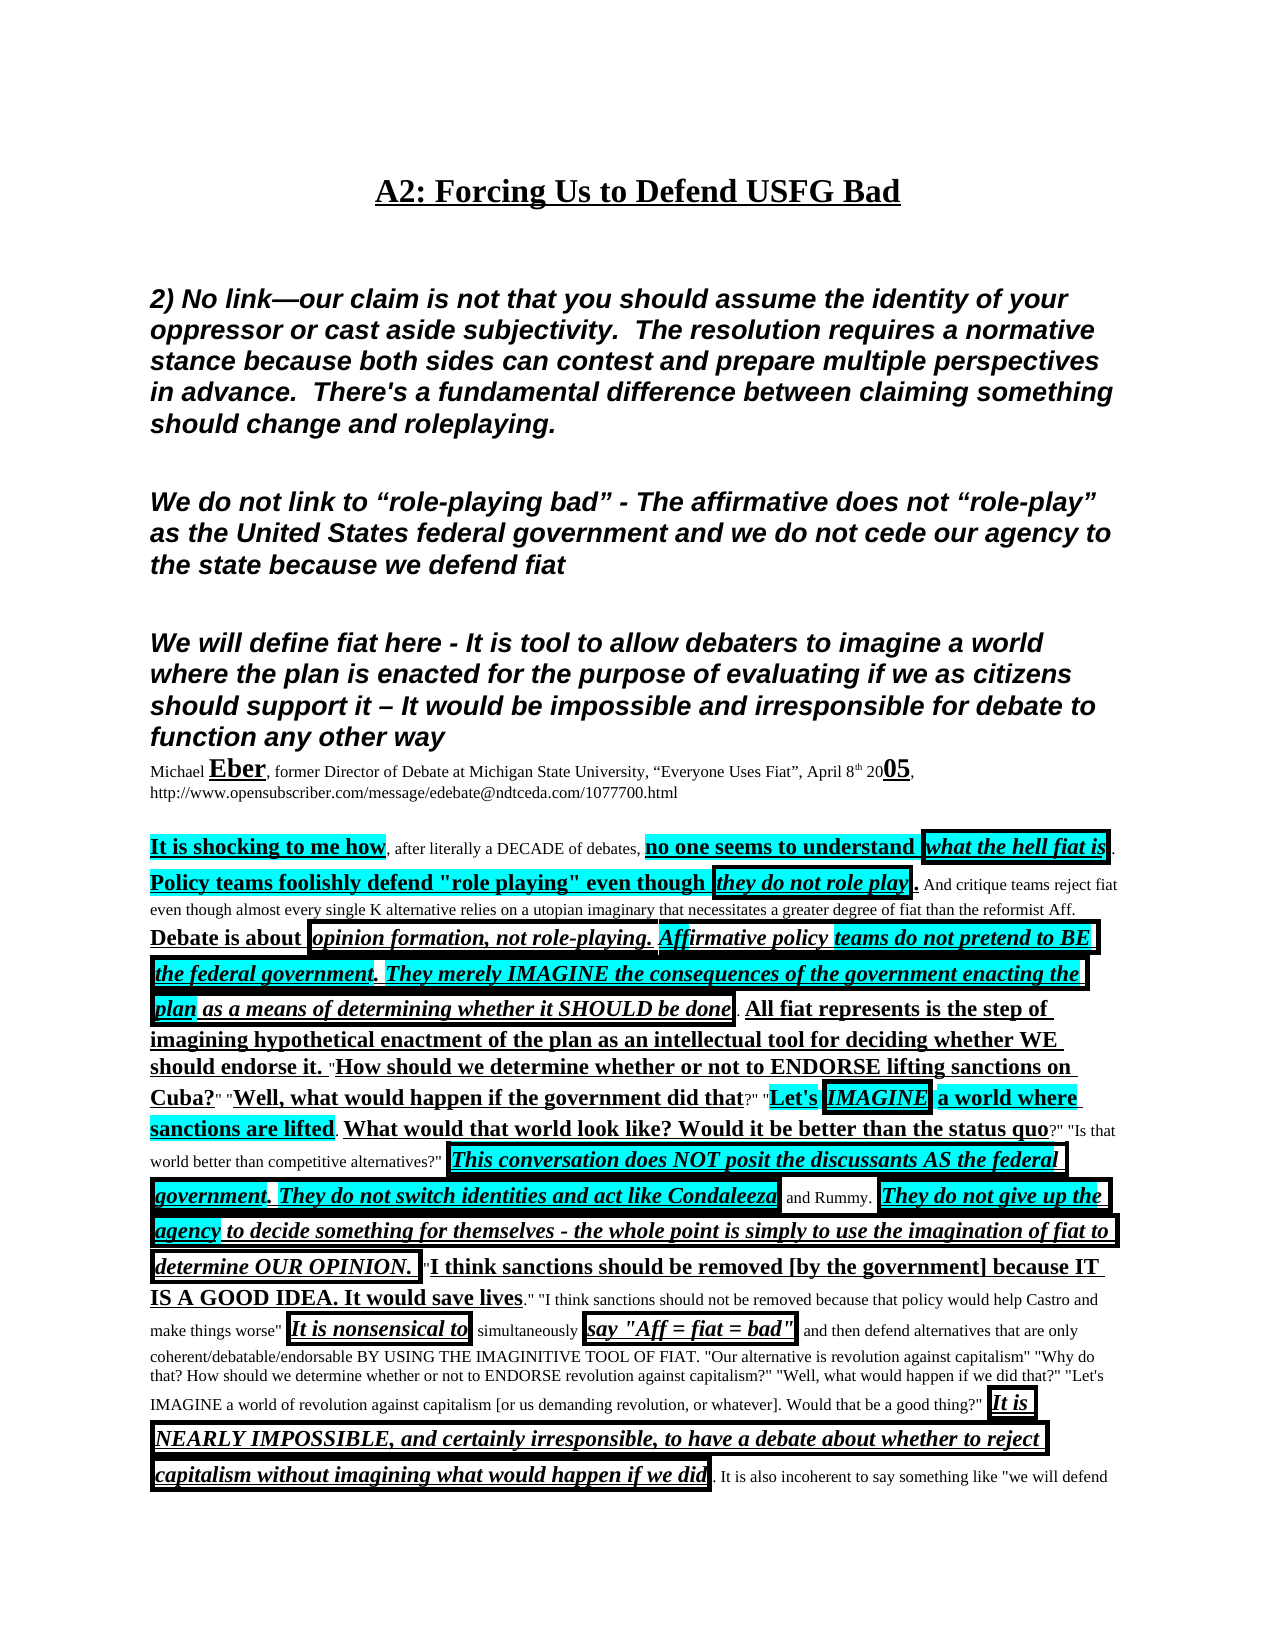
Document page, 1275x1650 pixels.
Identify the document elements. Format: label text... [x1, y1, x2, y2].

text We do not link to “role-playing bad” - The affirmative does not “role-play” as the United States federal government and we do not cede our agency to the state because we defend fiat [150, 486, 1125, 580]
text We will define fiat here - It is tool to allow debaters to imagine a world where the plan is enacted for the purpose of evaluating if we as citizens should support it – It would be impossible and irresponsible for debate to function any other way [150, 627, 1125, 752]
text 2) No link—our claim is not that you should assume the identity of your oppressor or cast aside subjectivity. The resolution requires a normative stance because both sides can contest and prepare multiple perspectives in advance. There's a fundamental difference between claiming something should change and roleplaying. [150, 283, 1125, 439]
text A2: Forcing Us to Defend USFG Bad [150, 171, 1125, 209]
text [150, 829, 1125, 1492]
text Michael Eber, former Director of Debate at Michigan State University, “Everyone Uses Fiat”, April 8th 2005, http://www.opensubscriber.com/message/edebate@ndtceda.com/1077700.html [150, 752, 1125, 802]
